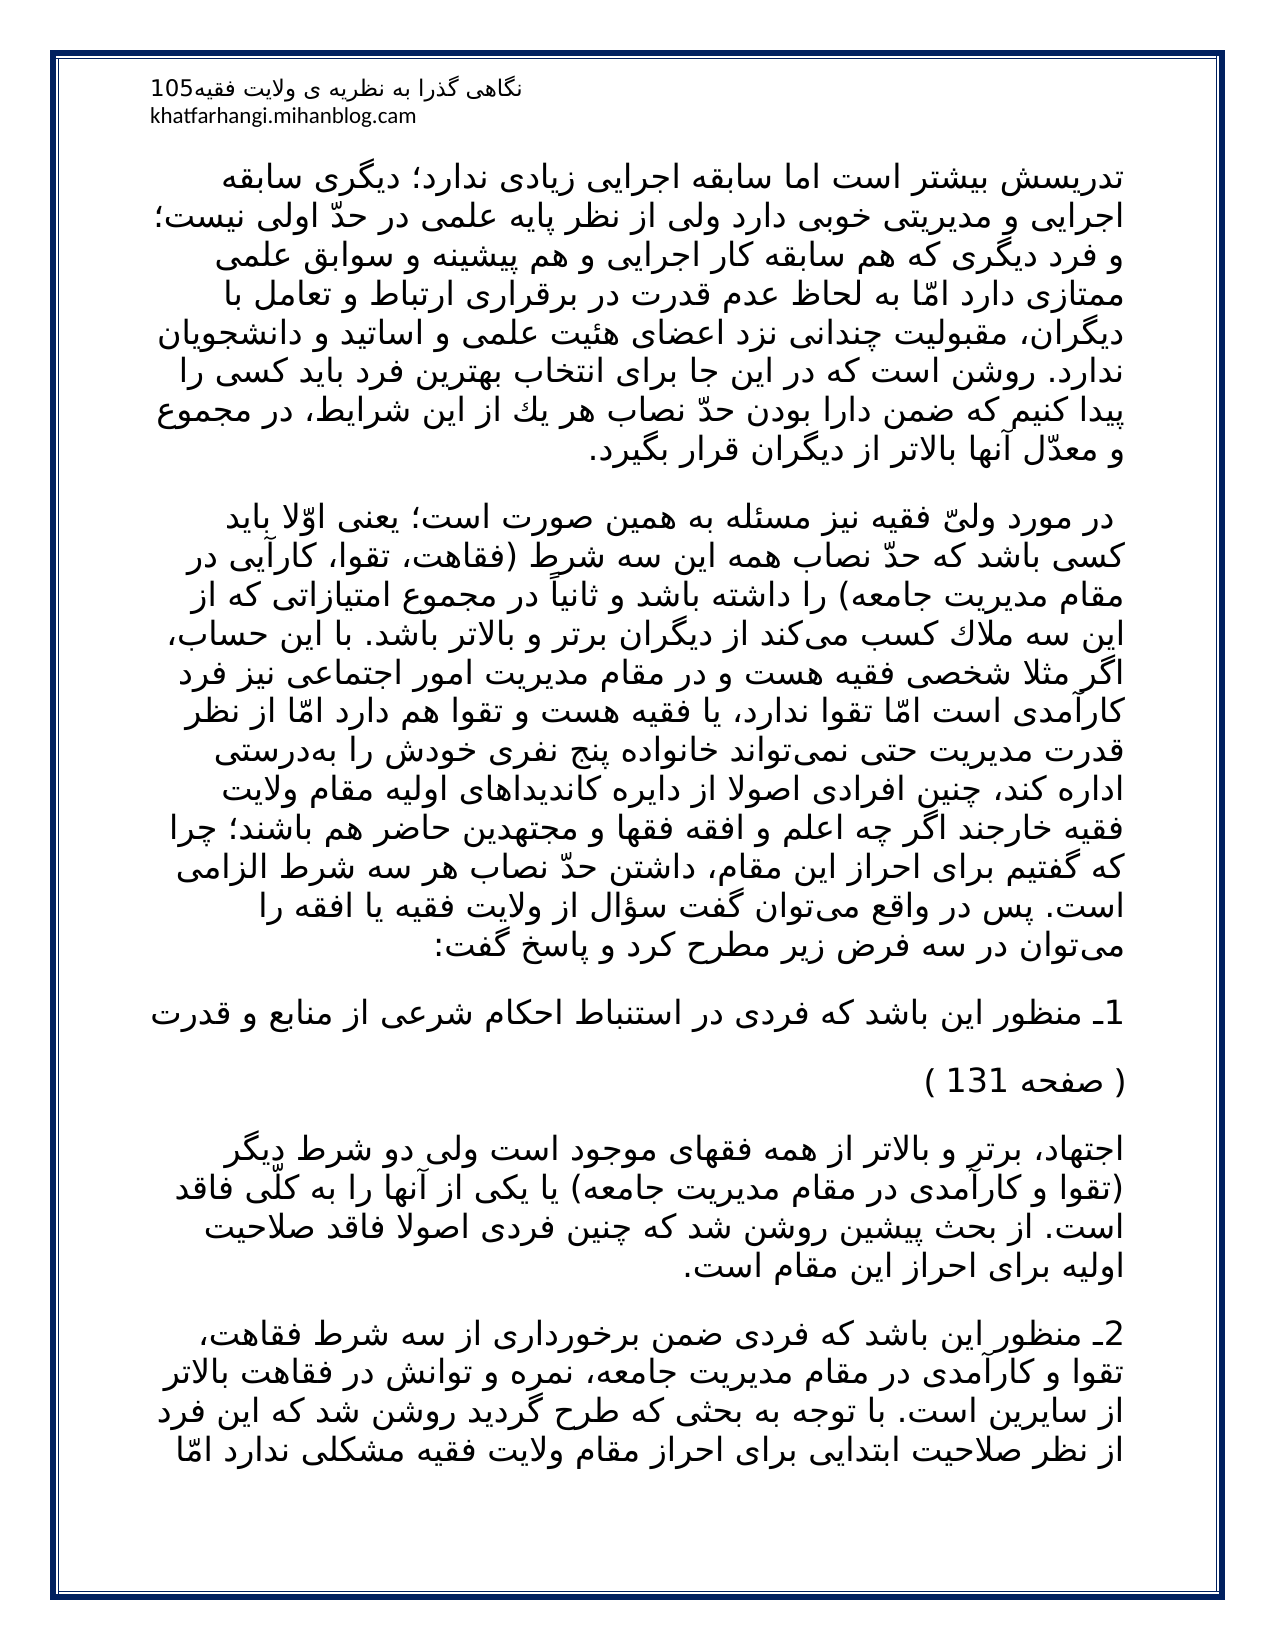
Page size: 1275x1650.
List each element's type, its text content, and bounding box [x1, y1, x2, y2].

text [150, 1314, 1125, 1469]
text ‌﴿ صفحه 131 ﴾ [150, 1061, 1125, 1100]
text ‌‌ در مورد ولىّ فقيه نيز مسئله به همين صورت است؛ يعنى اوّلا بايد كسى باشد كه حدّ نصاب همه اين سه شرط (فقاهت، تقوا، كارآيى در مقام مديريت جامعه) را داشته باشد و ثانياً در مجموع امتيازاتى كه از اين سه ملاك كسب مى‌كند از ديگران برتر و بالاتر باشد. با اين حساب، اگر مثلا شخصى فقيه هست و در مقام مديريت امور اجتماعى نيز فرد كارآمدى است امّا تقوا ندارد، يا فقيه هست و تقوا هم دارد امّا از نظر قدرت مديريت حتى نمى‌تواند خانواده پنج نفرى خودش را به‌درستى اداره كند، چنين افرادى اصولا از دايره كانديداهاى اوليه مقام ولايت فقيه خارجند اگر چه اعلم و افقه فقها و مجتهدين حاضر هم باشند؛ چرا كه گفتيم براى احراز اين مقام، داشتن حدّ نصاب هر سه شرط الزامى است. پس در واقع مى‌توان گفت سؤال از ولايت فقيه يا افقه را مى‌توان در سه فرض زير مطرح كرد و پاسخ گفت: [150, 498, 1125, 964]
text 1ـ منظور اين باشد كه فردى در استنباط احكام شرعى از منابع و قدرت [150, 993, 1125, 1032]
text اجتهاد، برتر و بالاتر از همه فقهاى موجود است ولى دو شرط ديگر (تقوا و كارآمدى در مقام مديريت جامعه) يا يكى از آنها را به كلّى فاقد است. از بحث پيشين روشن شد كه چنين فردى اصولا فاقد صلاحيت اوليه براى احراز اين مقام است. [150, 1129, 1125, 1285]
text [150, 158, 1125, 468]
